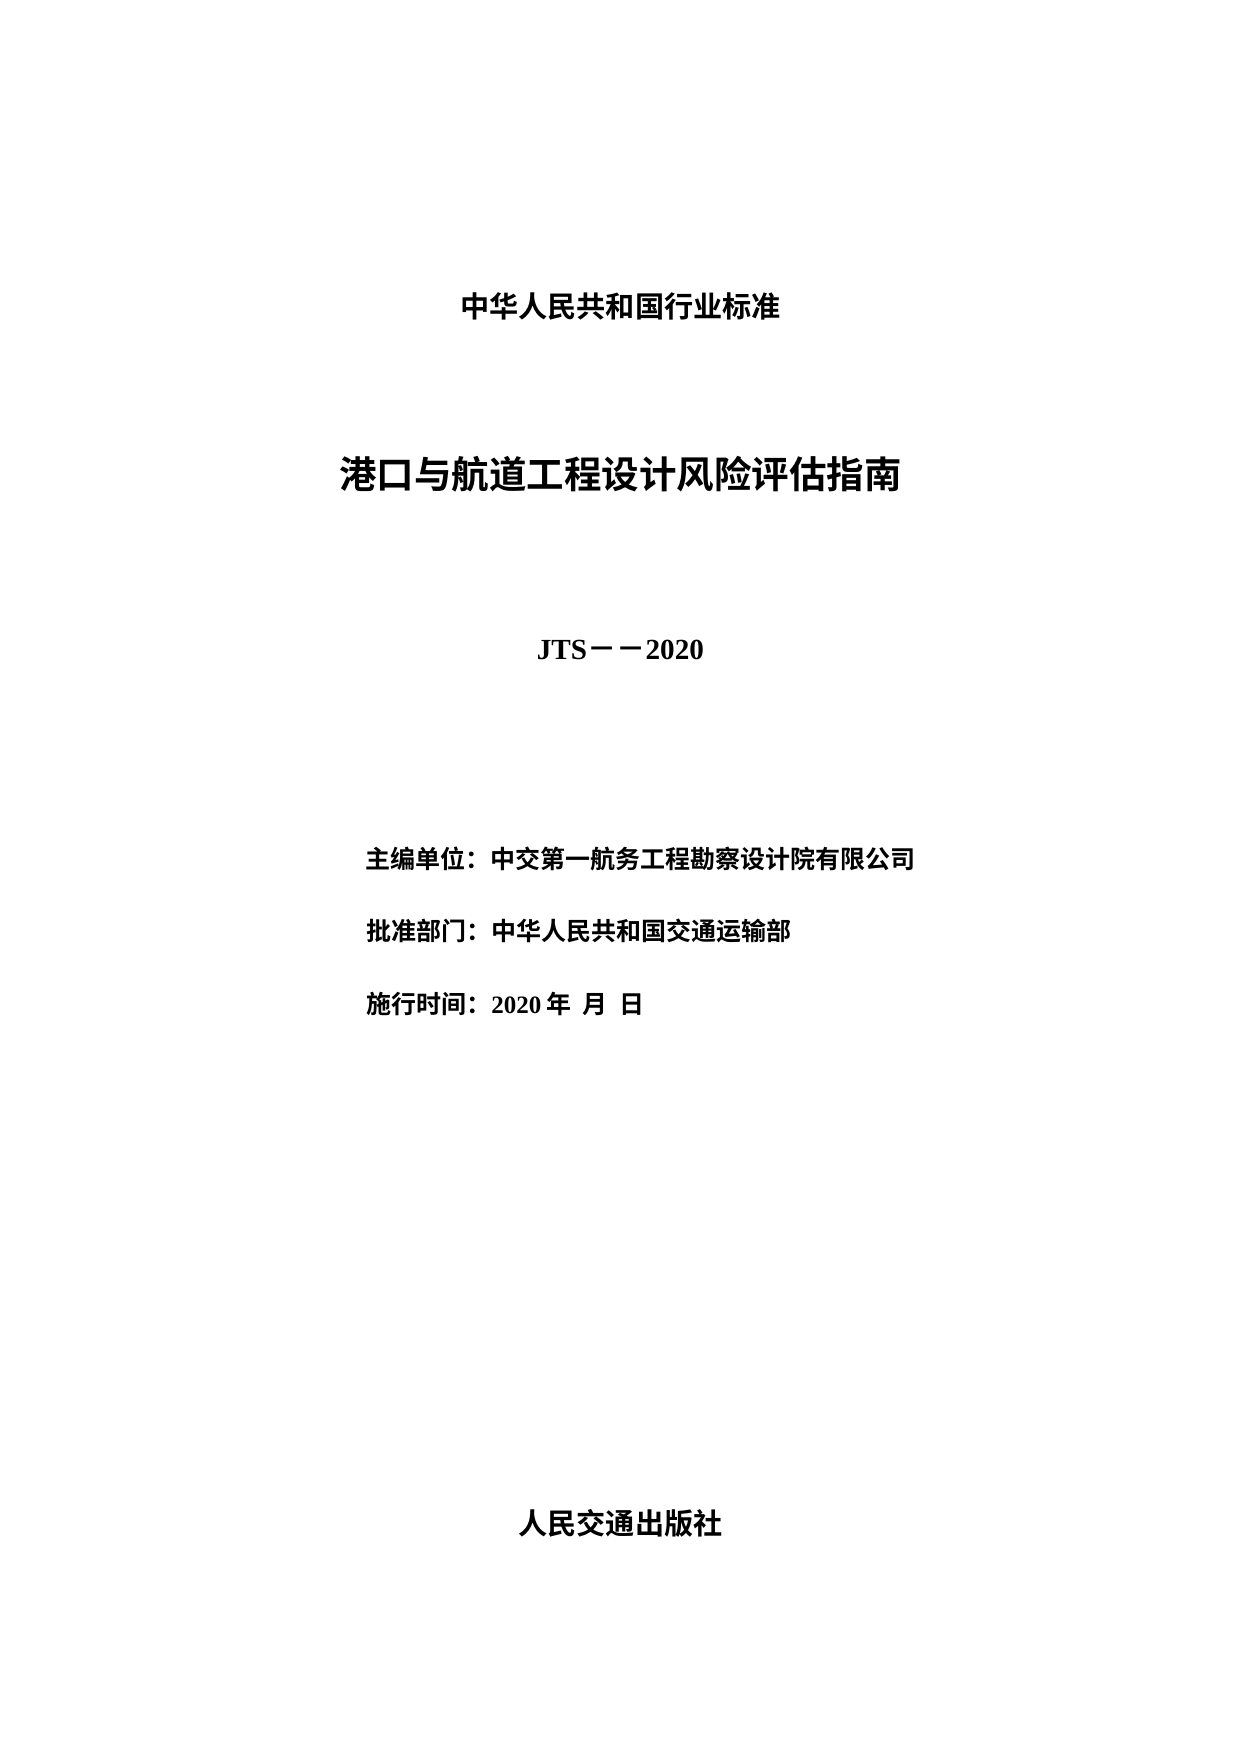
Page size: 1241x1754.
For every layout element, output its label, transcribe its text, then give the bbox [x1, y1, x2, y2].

text 批准部门：中华人民共和国交通运输部 [165, 912, 1075, 948]
text 港口与航道工程设计风险评估指南 [165, 440, 1075, 505]
text JTS－－2020 [165, 614, 1075, 679]
text 主编单位：中交第一航务工程勘察设计院有限公司 [365, 839, 1075, 876]
text 中华人民共和国行业标准 [165, 272, 1075, 337]
text 人民交通出版社 [165, 1489, 1075, 1554]
text 施行时间：2020年 月 日 [165, 984, 1075, 1021]
